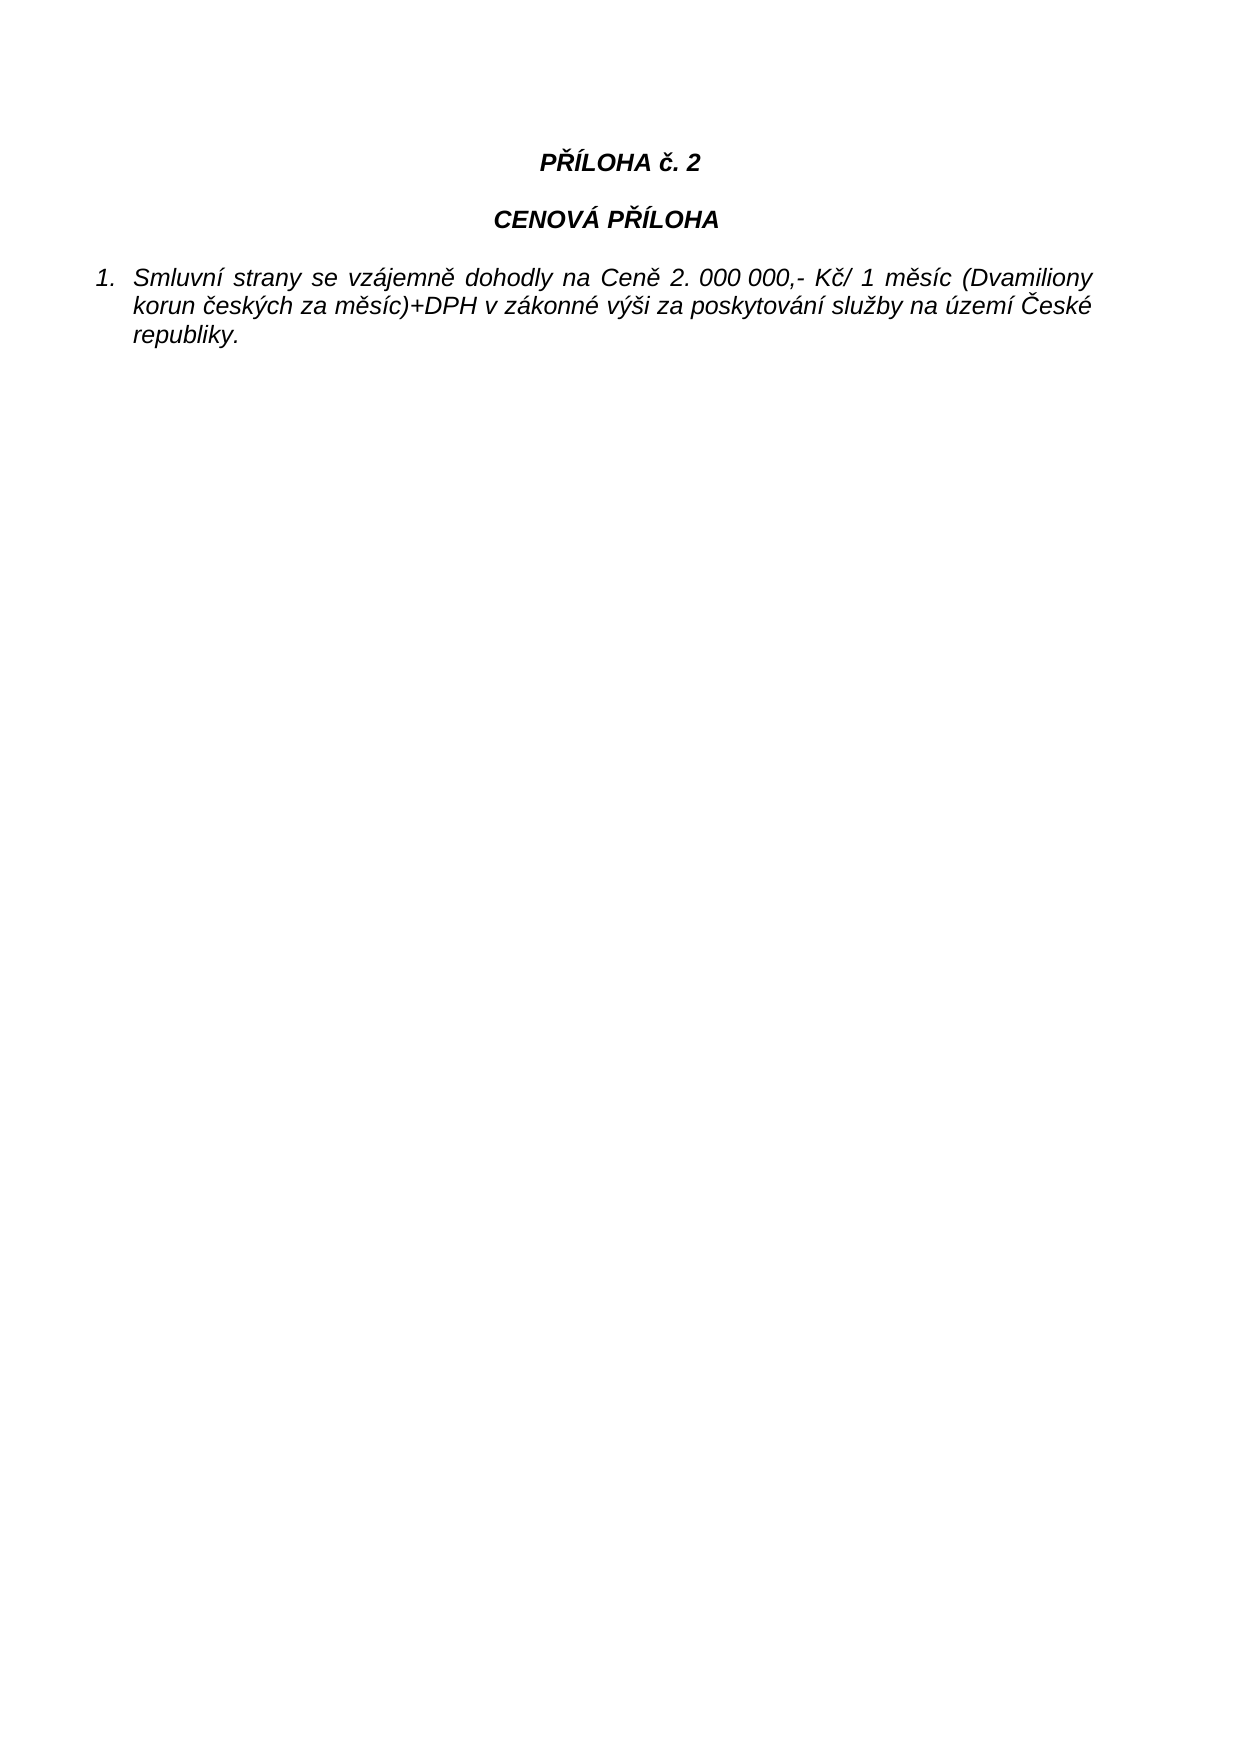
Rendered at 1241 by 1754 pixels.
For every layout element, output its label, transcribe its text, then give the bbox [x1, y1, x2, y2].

subtitle CENOVÁ PŘÍLOHA [148, 205, 1093, 234]
list Smluvní strany se vzájemně dohodly na Ceně 2. 000 000,- Kč/ 1 měsíc (Dvamiliony korun českých za měsíc)+DPH v zákonné výši za poskytování služby na území České republiky. [95, 263, 1093, 349]
subtitle PŘÍLOHA č. 2 [148, 148, 1093, 176]
